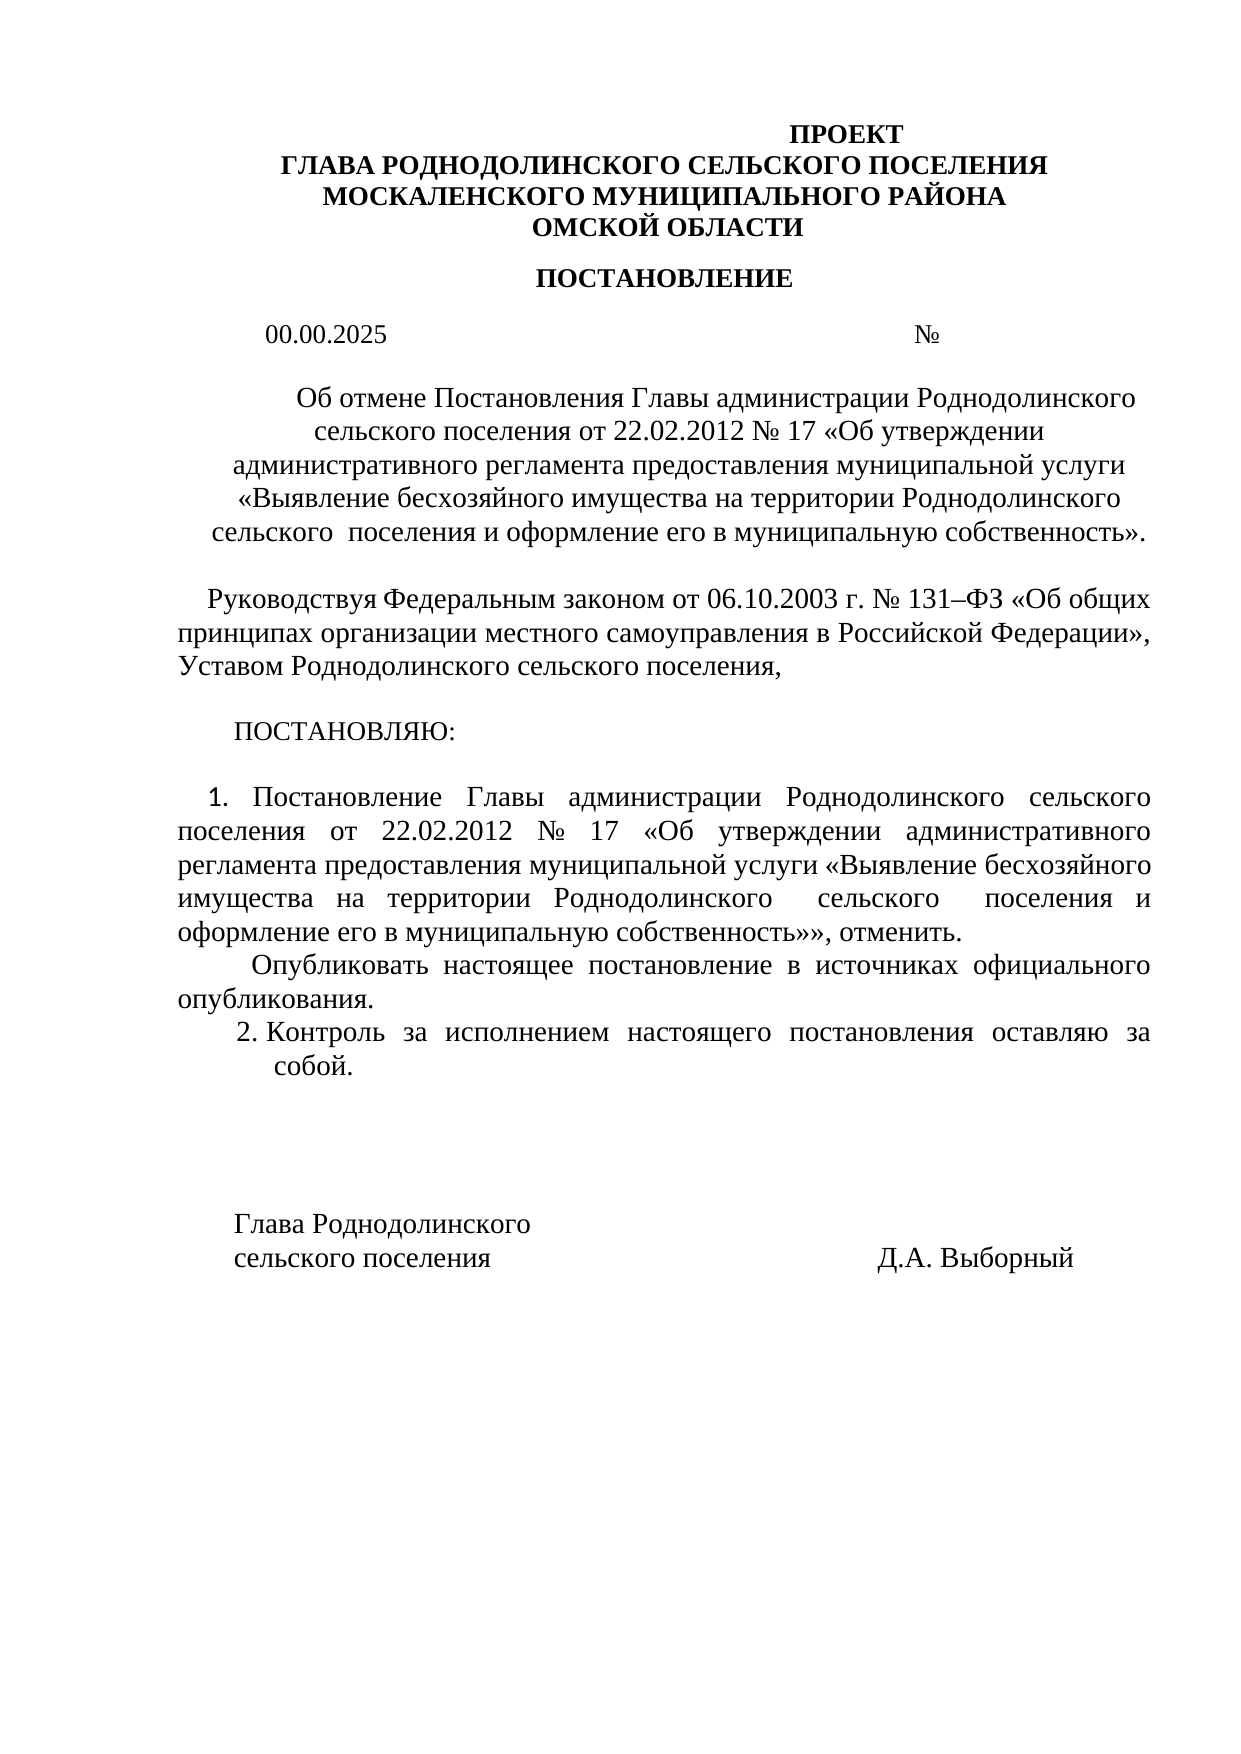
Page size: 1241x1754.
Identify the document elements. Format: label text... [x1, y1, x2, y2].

list Контроль за исполнением настоящего постановления оставляю за собой. [236, 1014, 1152, 1082]
text ПОСТАНОВЛЯЮ: [177, 715, 1152, 747]
text ПРОЕКТ [177, 118, 1152, 149]
text ОМСКОЙ ОБЛАСТИ [177, 212, 1152, 243]
text сельского поселения Д.А. Выборный [177, 1240, 1152, 1273]
text Глава Роднодолинского [177, 1206, 1152, 1240]
text Опубликовать настоящее постановление в источниках официального опубликования. [177, 947, 1152, 1014]
text Об отмене Постановления Главы администрации Роднодолинского сельского поселения от 22.02.2012 № 17 «Об утверждении административного регламента предоставления муниципальной услуги «Выявление бесхозяйного имущества на территории Роднодолинского сельского поселения и оформление его в муниципальную собственность». [207, 380, 1152, 548]
text Руководствуя Федеральным законом от 06.10.2003 г. № 131–ФЗ «Об общих принципах организации местного самоуправления в Российской Федерации», Уставом Роднодолинского сельского поселения, [177, 581, 1152, 682]
text ПОСТАНОВЛЕНИЕ [177, 268, 1152, 293]
text ГЛАВА РОДНОДОЛИНСКОГО СЕЛЬСКОГО ПОСЕЛЕНИЯ МОСКАЛЕНСКОГО МУНИЦИПАЛЬНОГО РАЙОНА [177, 149, 1152, 212]
text 00.00.2025 № [177, 318, 1152, 349]
text 1. Постановление Главы администрации Роднодолинского сельского поселения от 22.02.2012 № 17 «Об утверждении административного регламента предоставления муниципальной услуги «Выявление бесхозяйного имущества на территории Роднодолинского сельского поселения и оформление его в муниципальную собственность»», отменить. [177, 778, 1152, 947]
